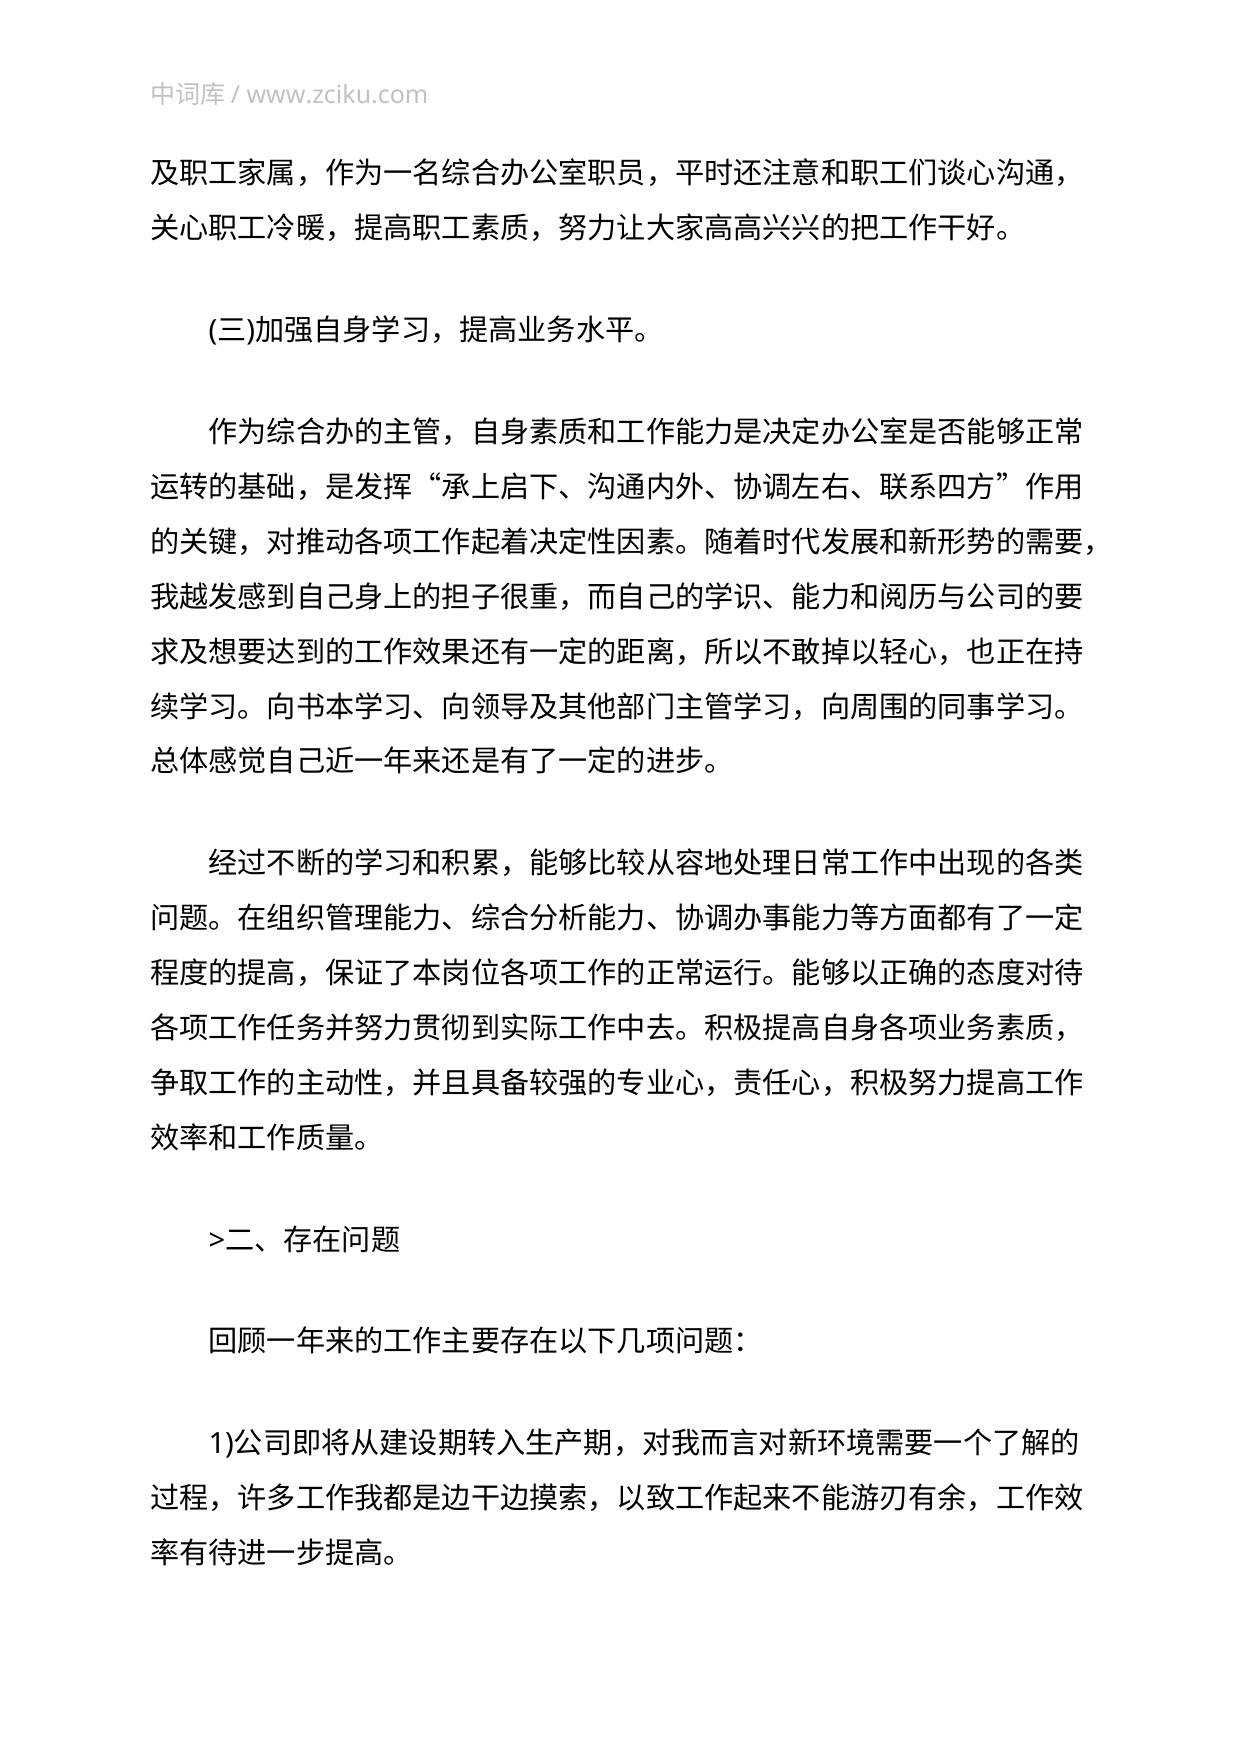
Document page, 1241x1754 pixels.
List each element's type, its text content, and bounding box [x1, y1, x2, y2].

text (三)加强自身学习，提高业务水平。 [150, 307, 1090, 349]
text 回顾一年来的工作主要存在以下几项问题： [150, 1318, 1090, 1360]
text 1)公司即将从建设期转入生产期，对我而言对新环境需要一个了解的过程，许多工作我都是边干边摸索，以致工作起来不能游刃有余，工作效率有待进一步提高。 [150, 1420, 1090, 1572]
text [150, 150, 1090, 247]
text 经过不断的学习和积累，能够比较从容地处理日常工作中出现的各类问题。在组织管理能力、综合分析能力、协调办事能力等方面都有了一定程度的提高，保证了本岗位各项工作的正常运行。能够以正确的态度对待各项工作任务并努力贯彻到实际工作中去。积极提高自身各项业务素质，争取工作的主动性，并且具备较强的专业心，责任心，积极努力提高工作效率和工作质量。 [150, 840, 1090, 1157]
text >二、存在问题 [150, 1216, 1090, 1258]
text 作为综合办的主管，自身素质和工作能力是决定办公室是否能够正常运转的基础，是发挥“承上启下、沟通内外、协调左右、联系四方”作用的关键，对推动各项工作起着决定性因素。随着时代发展和新形势的需要，我越发感到自己身上的担子很重，而自己的学识、能力和阅历与公司的要求及想要达到的工作效果还有一定的距离，所以不敢掉以轻心，也正在持续学习。向书本学习、向领导及其他部门主管学习，向周围的同事学习。总体感觉自己近一年来还是有了一定的进步。 [150, 409, 1090, 780]
